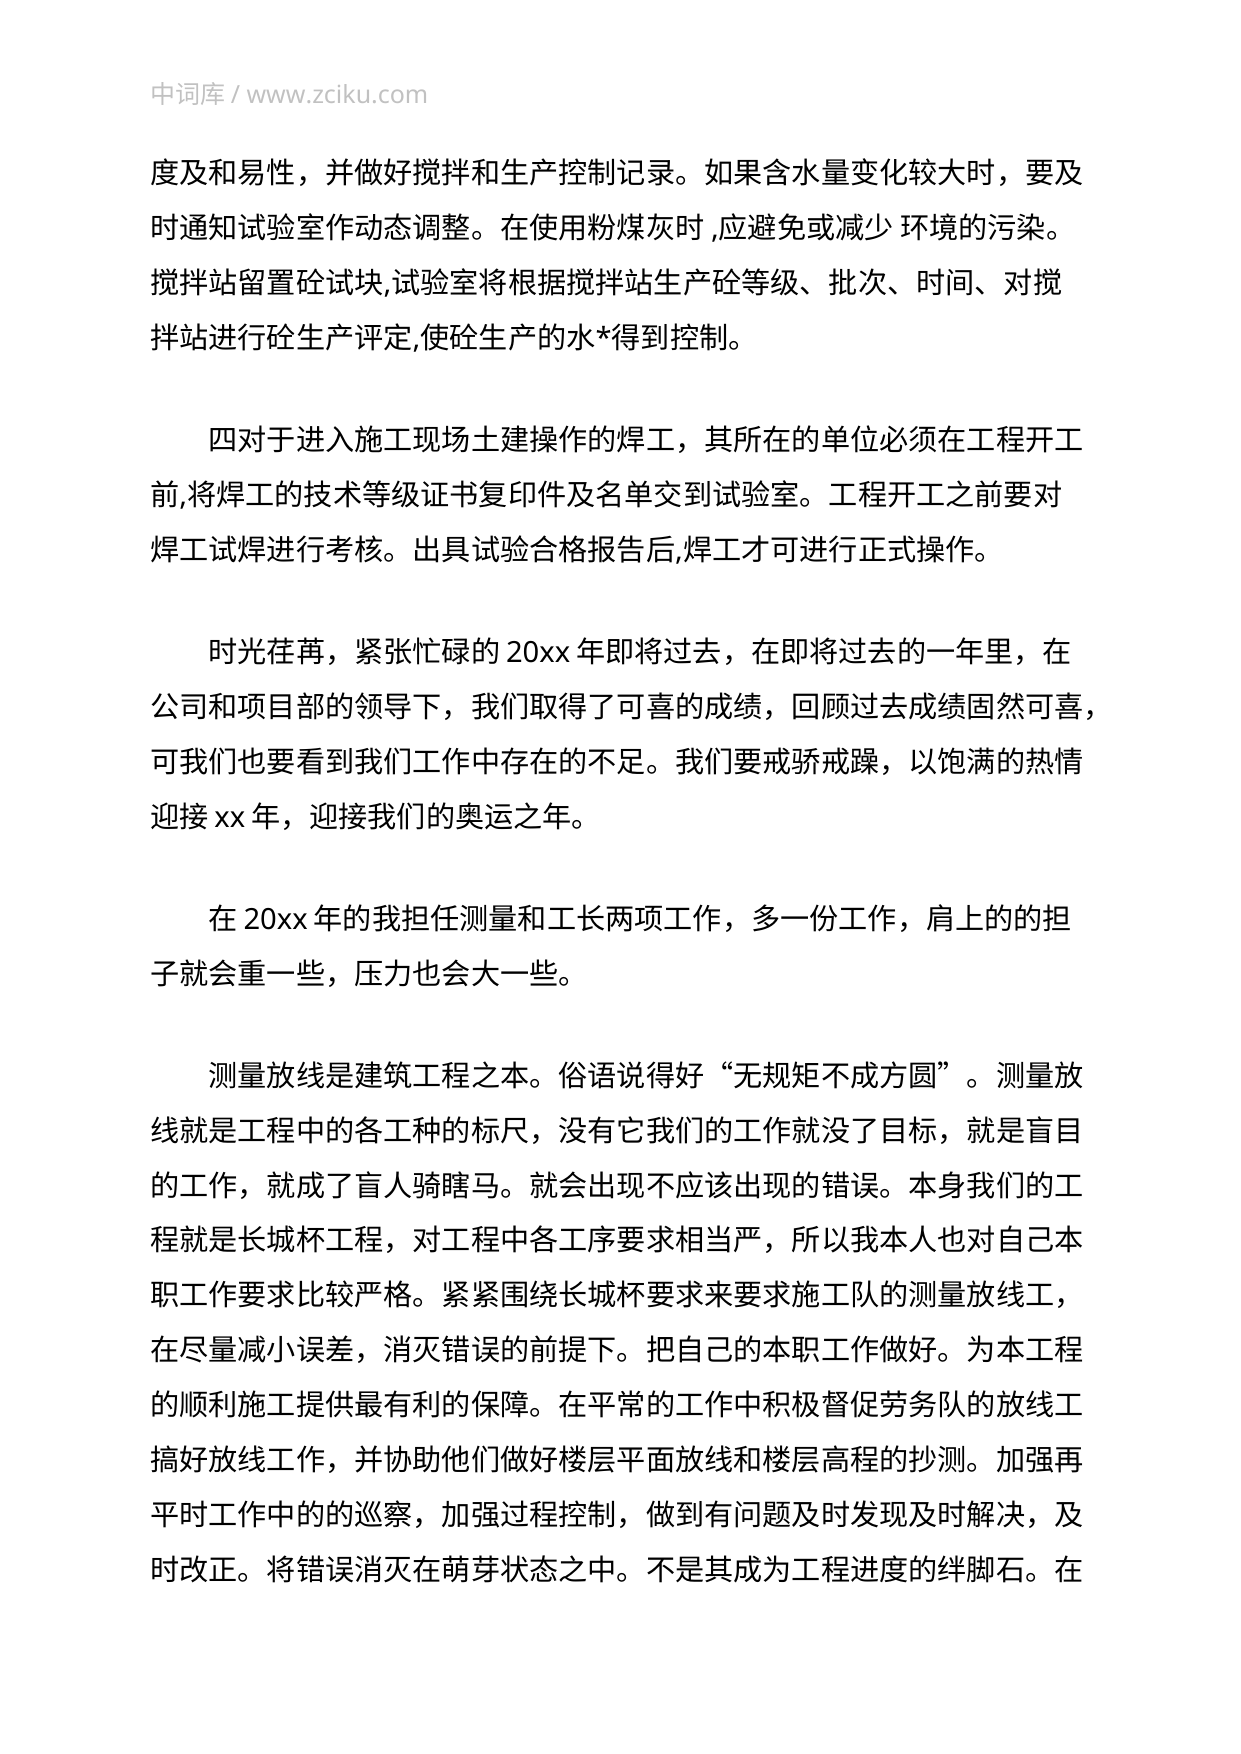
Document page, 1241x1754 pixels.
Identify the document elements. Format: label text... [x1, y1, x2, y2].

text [150, 1052, 1090, 1589]
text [150, 150, 1090, 357]
text 在20xx年的我担任测量和工长两项工作，多一份工作，肩上的的担子就会重一些，压力也会大一些。 [150, 896, 1090, 993]
text 时光荏苒，紧张忙碌的20xx年即将过去，在即将过去的一年里，在公司和项目部的领导下，我们取得了可喜的成绩，回顾过去成绩固然可喜，可我们也要看到我们工作中存在的不足。我们要戒骄戒躁，以饱满的热情迎接xx年，迎接我们的奥运之年。 [150, 629, 1090, 836]
text 四对于进入施工现场土建操作的焊工，其所在的单位必须在工程开工前,将焊工的技术等级证书复印件及名单交到试验室。工程开工之前要对焊工试焊进行考核。出具试验合格报告后,焊工才可进行正式操作。 [150, 417, 1090, 569]
